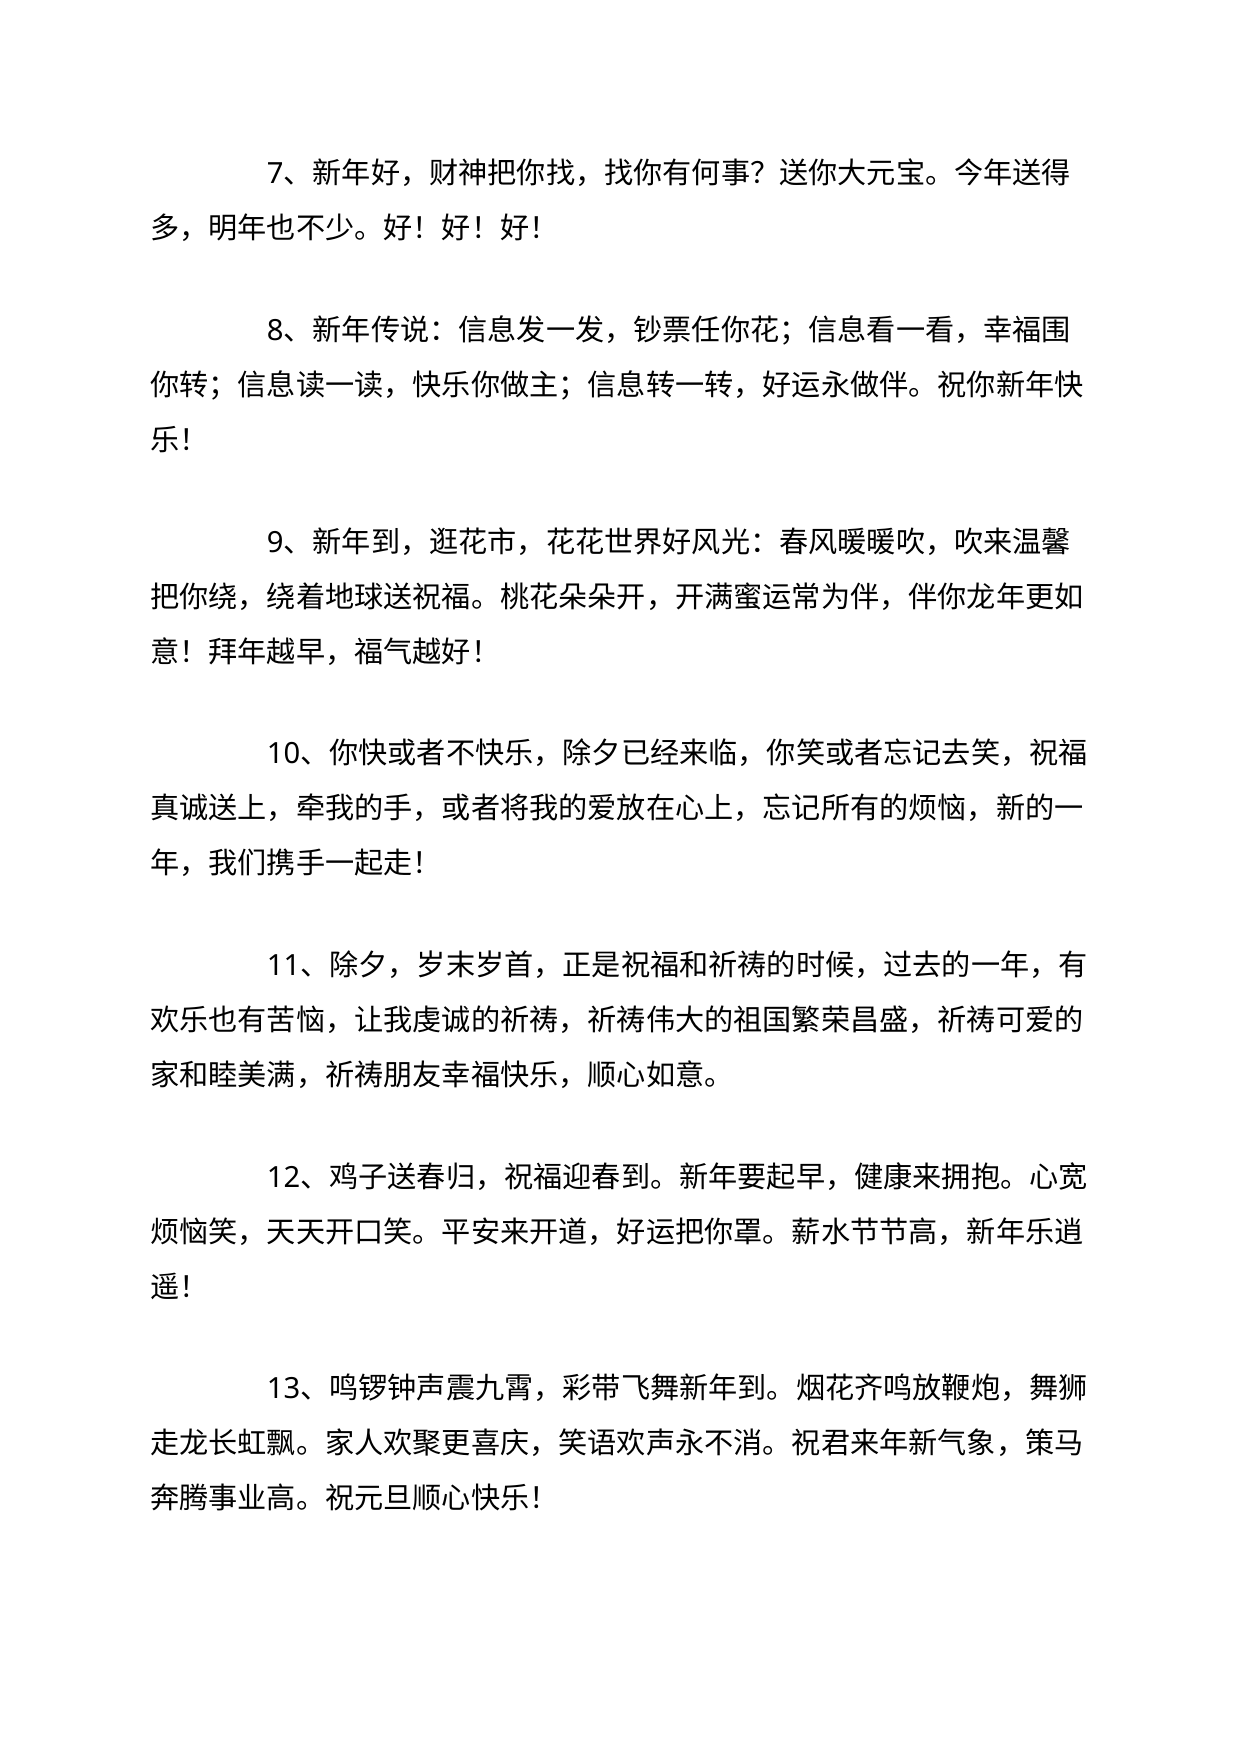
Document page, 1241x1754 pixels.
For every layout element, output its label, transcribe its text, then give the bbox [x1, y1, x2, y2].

text 9、新年到，逛花市，花花世界好风光：春风暖暖吹，吹来温馨把你绕，绕着地球送祝福。桃花朵朵开，开满蜜运常为伴，伴你龙年更如意！拜年越早，福气越好！ [150, 518, 1090, 671]
text 13、鸣锣钟声震九霄，彩带飞舞新年到。烟花齐鸣放鞭炮，舞狮走龙长虹飘。家人欢聚更喜庆，笑语欢声永不消。祝君来年新气象，策马奔腾事业高。祝元旦顺心快乐！ [150, 1365, 1090, 1517]
text 12、鸡子送春归，祝福迎春到。新年要起早，健康来拥抱。心宽烦恼笑，天天开口笑。平安来开道，好运把你罩。薪水节节高，新年乐逍遥！ [150, 1153, 1090, 1306]
text 10、你快或者不快乐，除夕已经来临，你笑或者忘记去笑，祝福真诚送上，牵我的手，或者将我的爱放在心上，忘记所有的烦恼，新的一年，我们携手一起走！ [150, 730, 1090, 882]
text 8、新年传说：信息发一发，钞票任你花；信息看一看，幸福围你转；信息读一读，快乐你做主；信息转一转，好运永做伴。祝你新年快乐！ [150, 307, 1090, 459]
text 11、除夕，岁末岁首，正是祝福和祈祷的时候，过去的一年，有欢乐也有苦恼，让我虔诚的祈祷，祈祷伟大的祖国繁荣昌盛，祈祷可爱的家和睦美满，祈祷朋友幸福快乐，顺心如意。 [150, 942, 1090, 1094]
text 7、新年好，财神把你找，找你有何事？送你大元宝。今年送得多，明年也不少。好！好！好！ [150, 150, 1090, 247]
